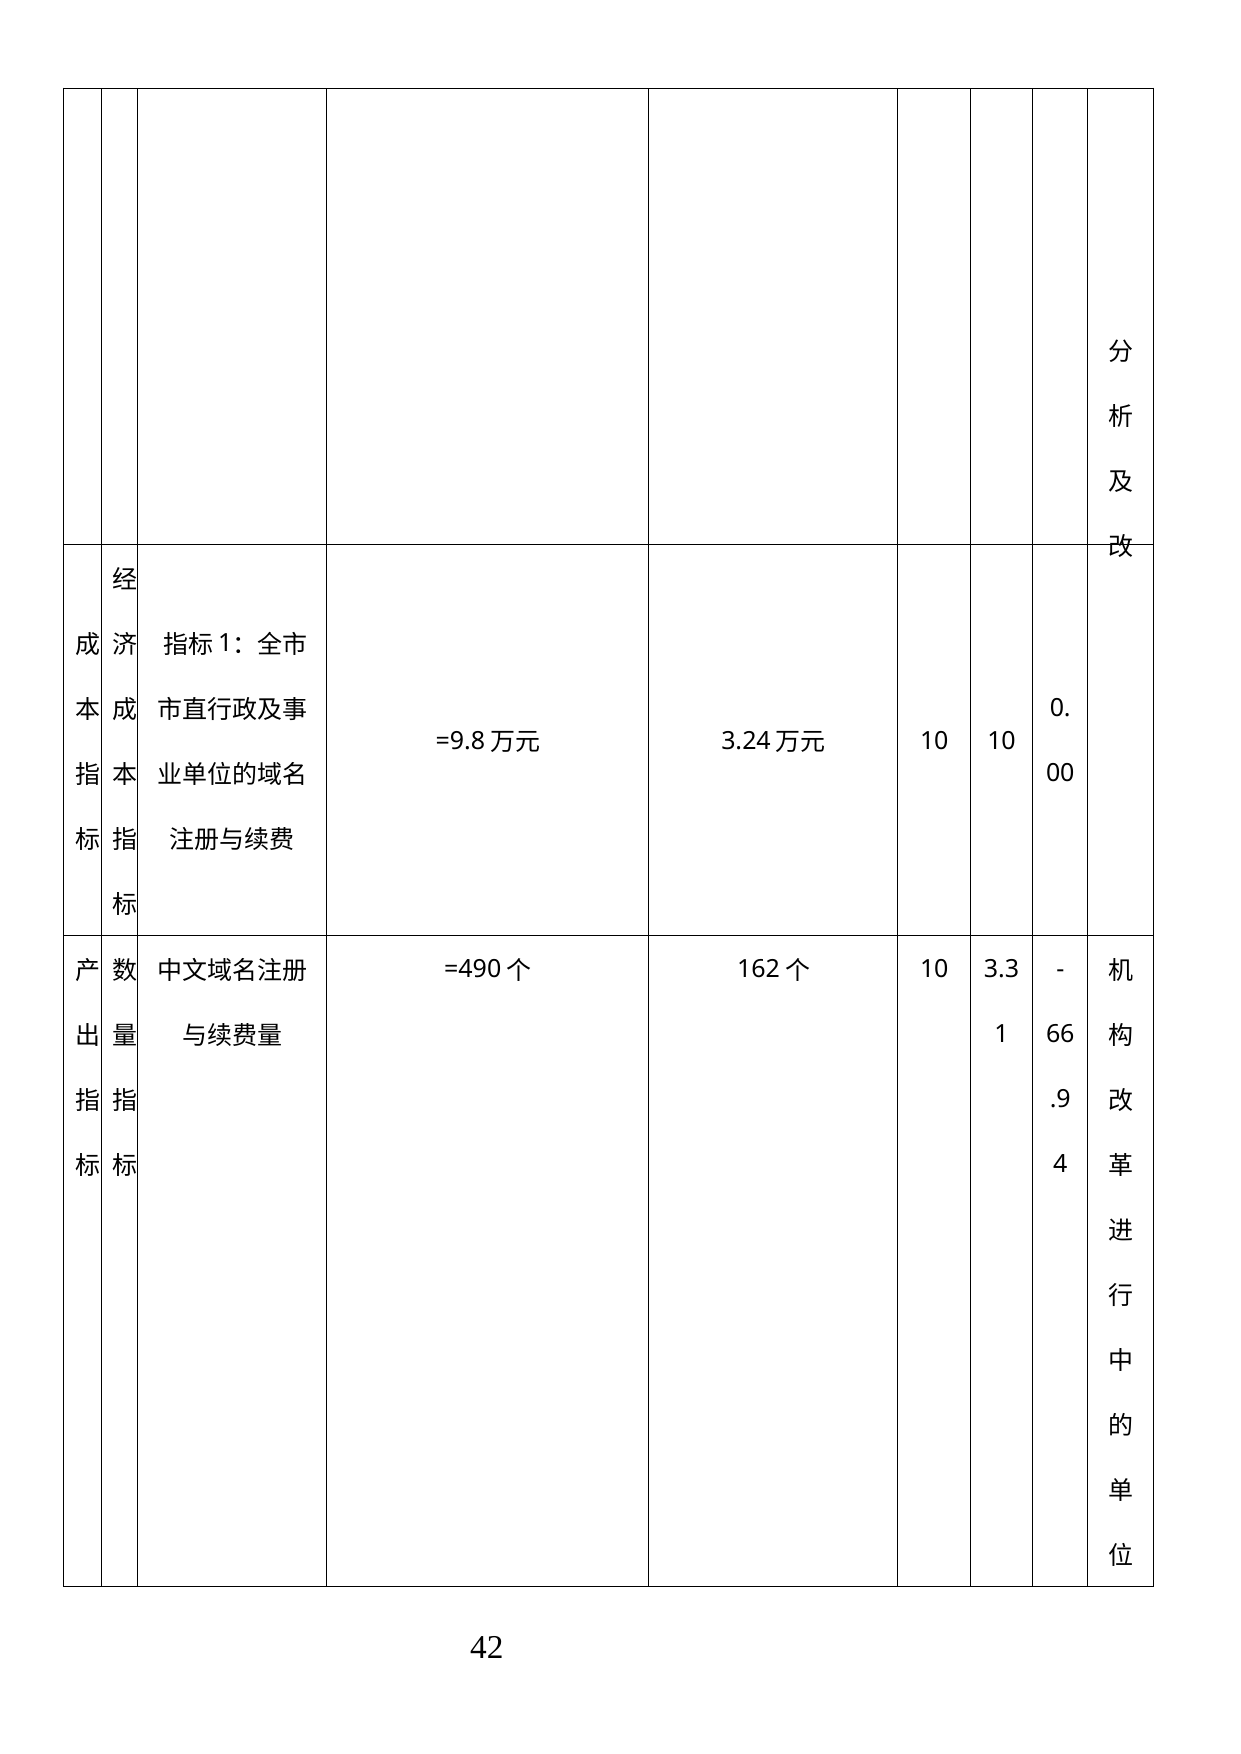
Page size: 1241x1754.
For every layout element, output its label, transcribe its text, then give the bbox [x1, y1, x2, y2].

table_cell -66.94 [1033, 936, 1087, 1586]
table_cell 0.00 [1033, 545, 1087, 935]
table_cell 产出指标 [64, 936, 101, 1586]
table_cell 3.24万元 [649, 545, 897, 935]
table_cell [1088, 545, 1153, 935]
table_cell 成本指标 [64, 545, 101, 935]
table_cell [1088, 936, 1153, 1586]
table_cell 162个 [649, 936, 897, 1586]
table_cell =9.8万元 [327, 545, 648, 935]
table_cell 中文域名注册与续费量 [138, 936, 326, 1586]
table_cell 指标1：全市市直行政及事业单位的域名注册与续费 [138, 545, 326, 935]
table_cell 10 [898, 936, 970, 1586]
table_cell 10 [898, 545, 970, 935]
table_cell 10 [971, 545, 1032, 935]
table_cell 3.31 [971, 936, 1032, 1586]
table_cell 经济成本指标 [102, 545, 137, 935]
table_cell =490个 [327, 936, 648, 1586]
table_cell 数量指标 [102, 936, 137, 1586]
